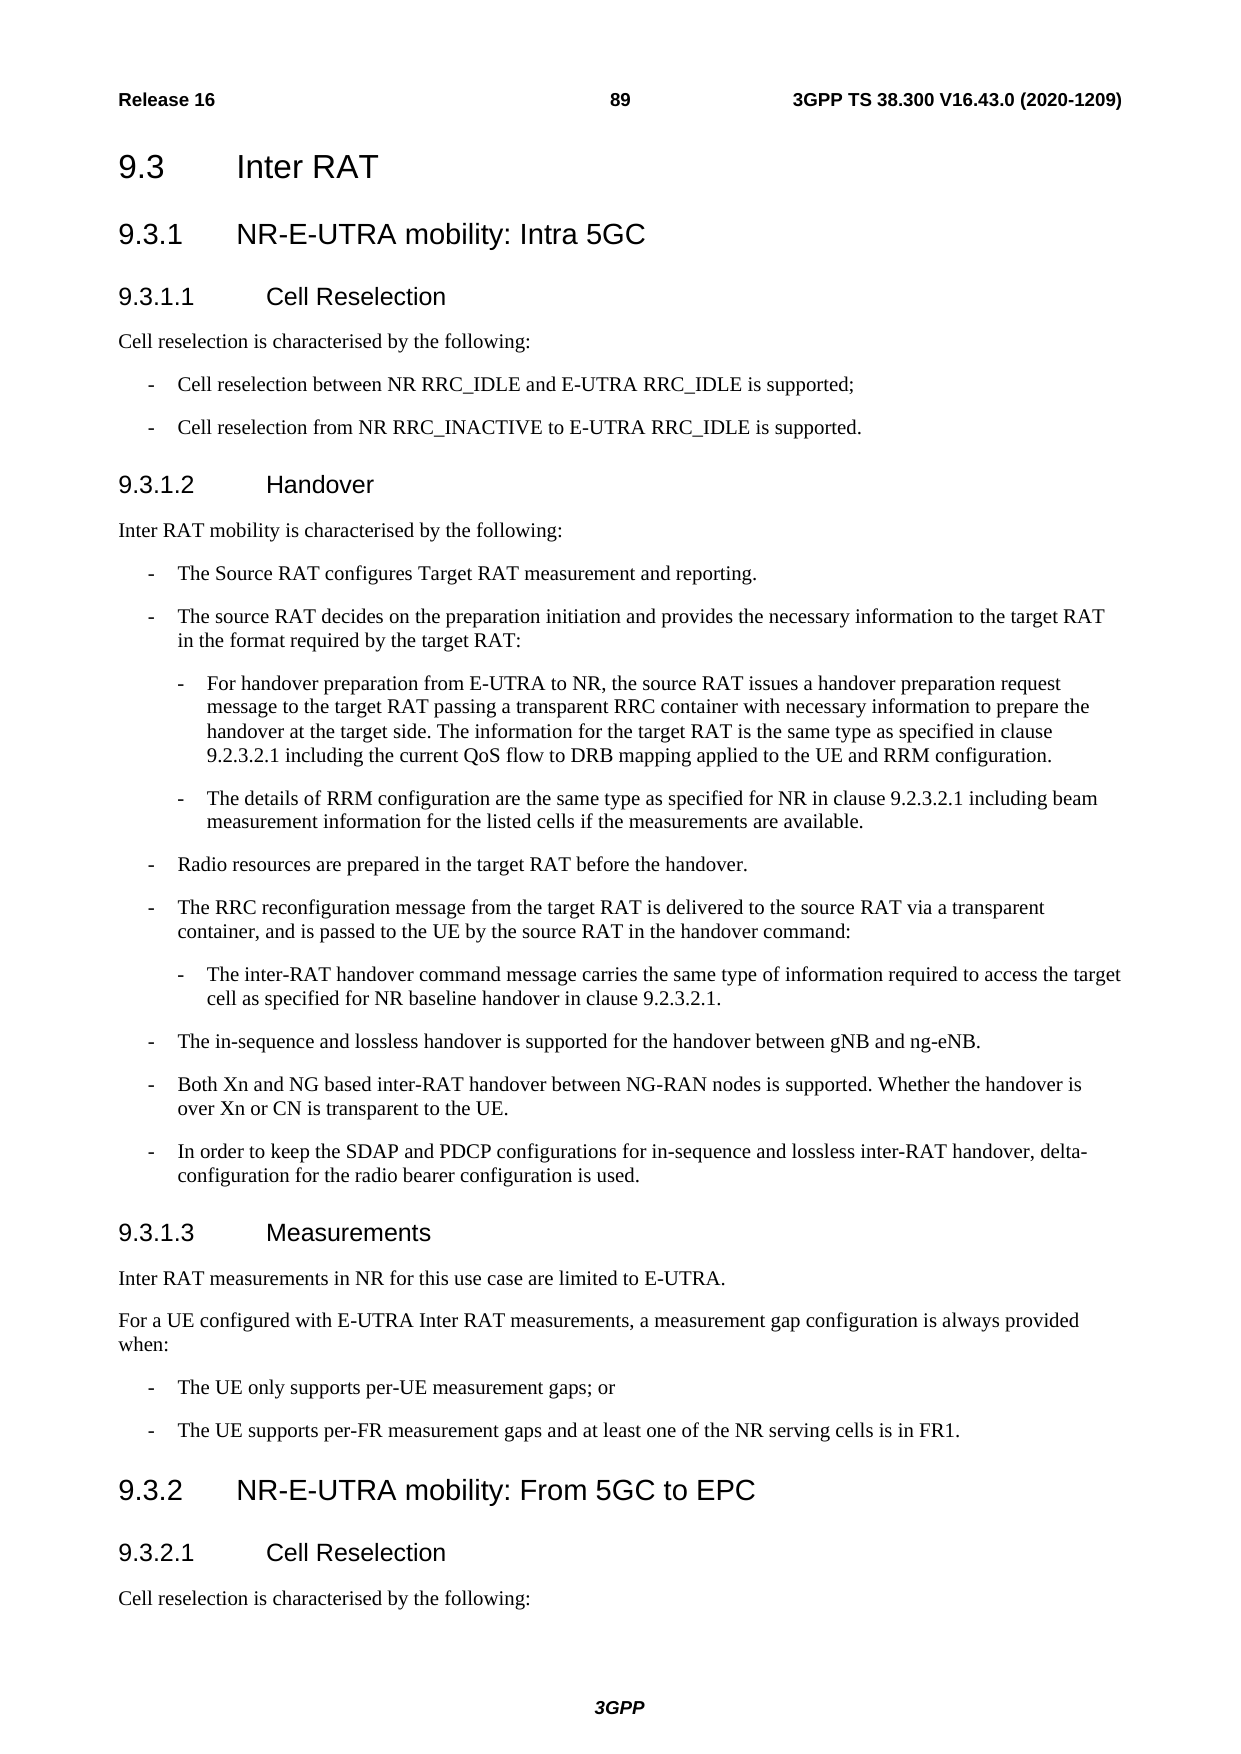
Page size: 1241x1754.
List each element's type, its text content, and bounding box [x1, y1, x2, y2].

text Inter RAT measurements in NR for this use case are limited to E-UTRA. [118, 1265, 1122, 1289]
subtitle 9.3.2 NR-E-UTRA mobility: From 5GC to EPC [118, 1473, 1122, 1507]
text - For handover preparation from E-UTRA to NR, the source RAT issues a handover preparation request message to the target RAT passing a transparent RRC container with necessary information to prepare the handover at the target side. The information for the target RAT is the same type as specified in clause 9.2.3.2.1 including the current QoS flow to DRB mapping applied to the UE and RRM configuration. [177, 670, 1122, 767]
text - The Source RAT configures Target RAT measurement and reporting. [148, 561, 1122, 585]
text Cell reselection is characterised by the following: [118, 1586, 1122, 1609]
text Cell reselection is characterised by the following: [118, 329, 1122, 353]
text - The source RAT decides on the preparation initiation and provides the necessary information to the target RAT in the format required by the target RAT: [148, 603, 1122, 652]
text - The details of RRM configuration are the same type as specified for NR in clause 9.2.3.2.1 including beam measurement information for the listed cells if the measurements are available. [177, 785, 1122, 833]
text - The UE only supports per-UE measurement gaps; or [148, 1375, 1122, 1399]
text - Radio resources are prepared in the target RAT before the handover. [148, 852, 1122, 876]
text - The RRC reconfiguration message from the target RAT is delivered to the source RAT via a transparent container, and is passed to the UE by the source RAT in the handover command: [148, 895, 1122, 943]
subtitle 9.3.2.1 Cell Reselection [118, 1538, 1122, 1567]
text - The inter-RAT handover command message carries the same type of information required to access the target cell as specified for NR baseline handover in clause 9.2.3.2.1. [177, 962, 1122, 1010]
subtitle 9.3.1 NR-E-UTRA mobility: Intra 5GC [118, 217, 1122, 251]
text - Cell reselection between NR RRC_IDLE and E-UTRA RRC_IDLE is supported; [148, 372, 1122, 396]
subtitle 9.3.1.2 Handover [118, 470, 1122, 499]
text Inter RAT mobility is characterised by the following: [118, 518, 1122, 542]
subtitle 9.3 Inter RAT [118, 147, 1122, 186]
text - Both Xn and NG based inter-RAT handover between NG-RAN nodes is supported. Whether the handover is over Xn or CN is transparent to the UE. [148, 1072, 1122, 1120]
text - The in-sequence and lossless handover is supported for the handover between gNB and ng-eNB. [148, 1029, 1122, 1053]
text - Cell reselection from NR RRC_INACTIVE to E-UTRA RRC_IDLE is supported. [148, 415, 1122, 439]
subtitle 9.3.1.1 Cell Reselection [118, 282, 1122, 311]
text - In order to keep the SDAP and PDCP configurations for in-sequence and lossless inter-RAT handover, delta-configuration for the radio bearer configuration is used. [148, 1138, 1122, 1187]
subtitle 9.3.1.3 Measurements [118, 1218, 1122, 1247]
text For a UE configured with E-UTRA Inter RAT measurements, a measurement gap configuration is always provided when: [118, 1308, 1122, 1356]
text - The UE supports per-FR measurement gaps and at least one of the NR serving cells is in FR1. [148, 1418, 1122, 1442]
